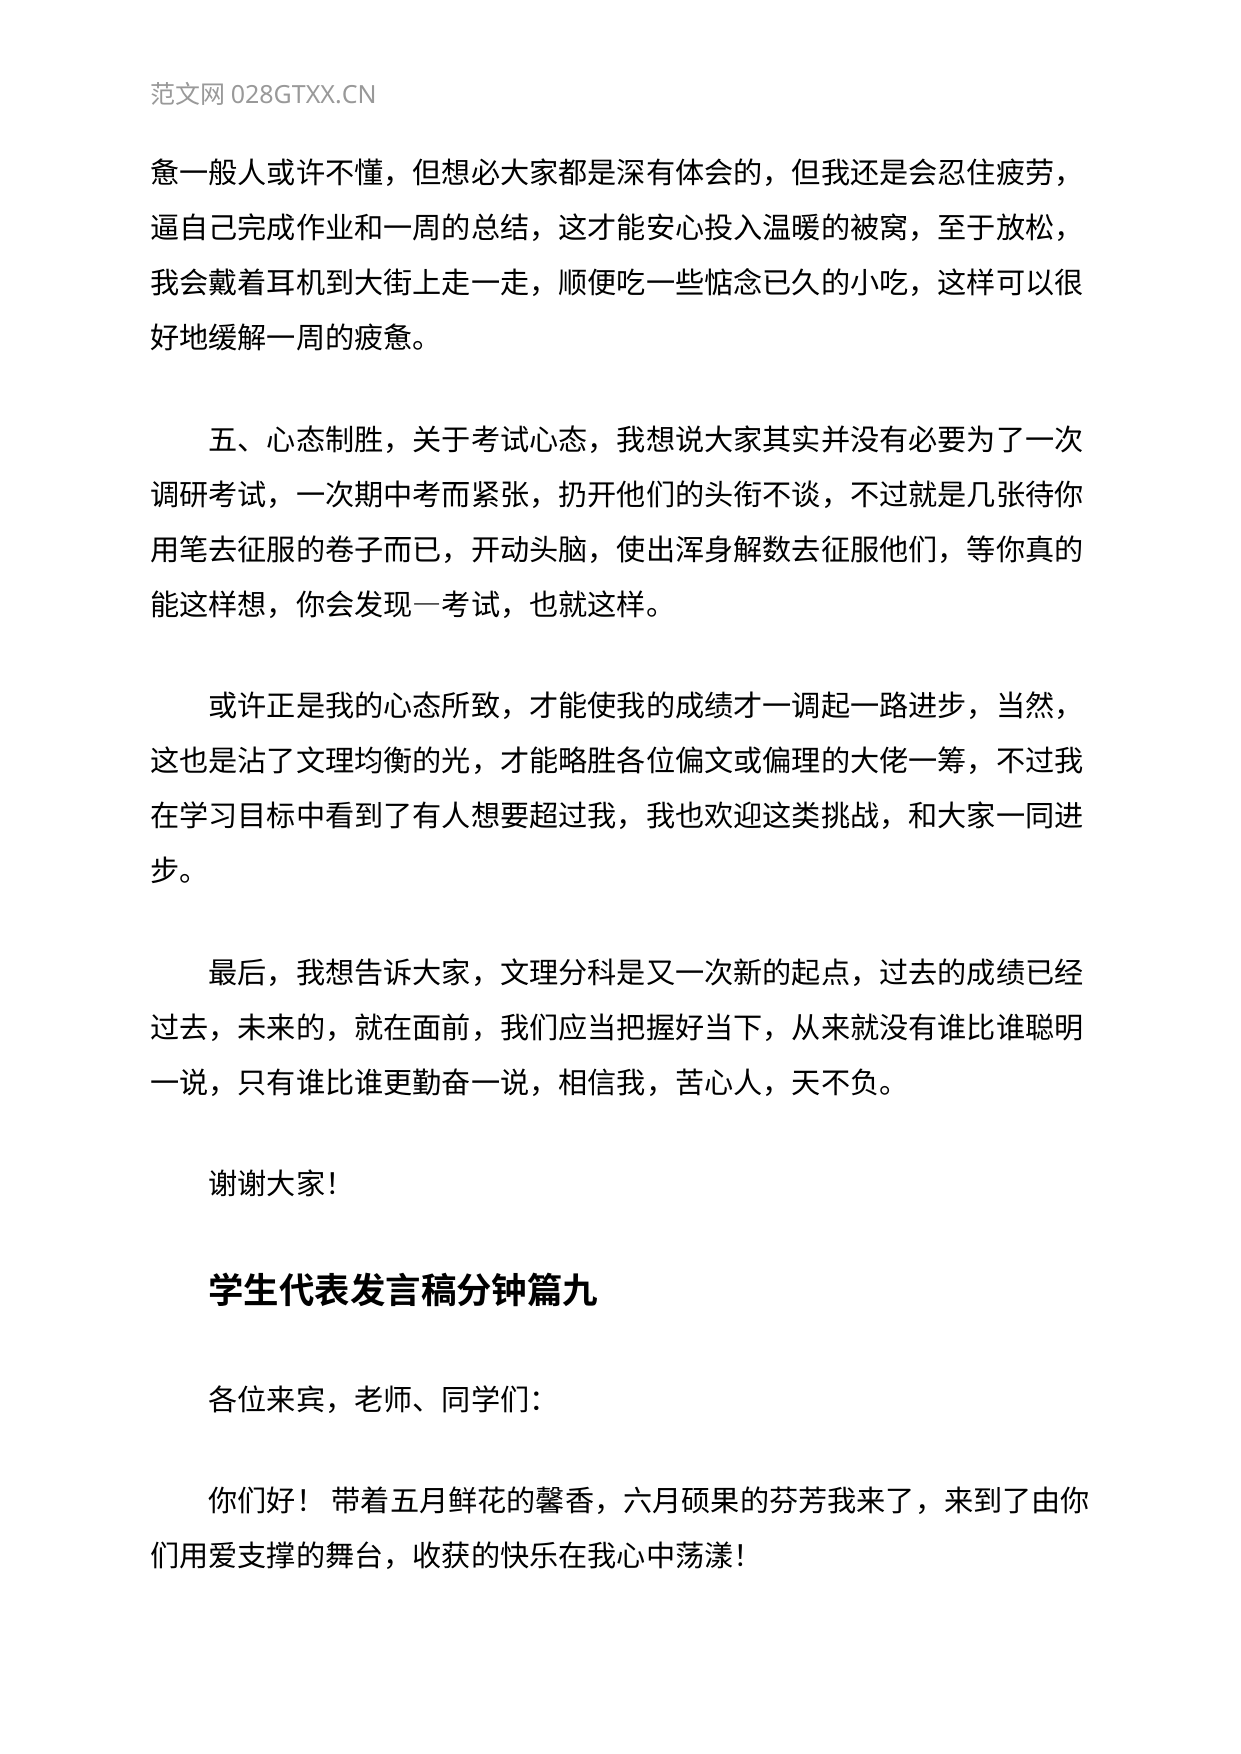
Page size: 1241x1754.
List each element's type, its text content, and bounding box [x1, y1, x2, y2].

text 或许正是我的心态所致，才能使我的成绩才一调起一路进步，当然，这也是沾了文理均衡的光，才能略胜各位偏文或偏理的大佬一筹，不过我在学习目标中看到了有人想要超过我，我也欢迎这类挑战，和大家一同进步。 [150, 683, 1090, 890]
text 谢谢大家！ [150, 1161, 1090, 1203]
text 学生代表发言稿分钟篇九 [150, 1263, 1090, 1314]
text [150, 150, 1090, 357]
text 五、心态制胜，关于考试心态，我想说大家其实并没有必要为了一次调研考试，一次期中考而紧张，扔开他们的头衔不谈，不过就是几张待你用笔去征服的卷子而已，开动头脑，使出浑身解数去征服他们，等你真的能这样想，你会发现—考试，也就这样。 [150, 416, 1090, 623]
text 最后，我想告诉大家，文理分科是又一次新的起点，过去的成绩已经过去，未来的，就在面前，我们应当把握好当下，从来就没有谁比谁聪明一说，只有谁比谁更勤奋一说，相信我，苦心人，天不负。 [150, 949, 1090, 1101]
text 各位来宾，老师、同学们： [150, 1376, 1090, 1418]
text 你们好！ 带着五月鲜花的馨香，六月硕果的芬芳我来了，来到了由你们用爱支撑的舞台，收获的快乐在我心中荡漾！ [150, 1478, 1090, 1575]
